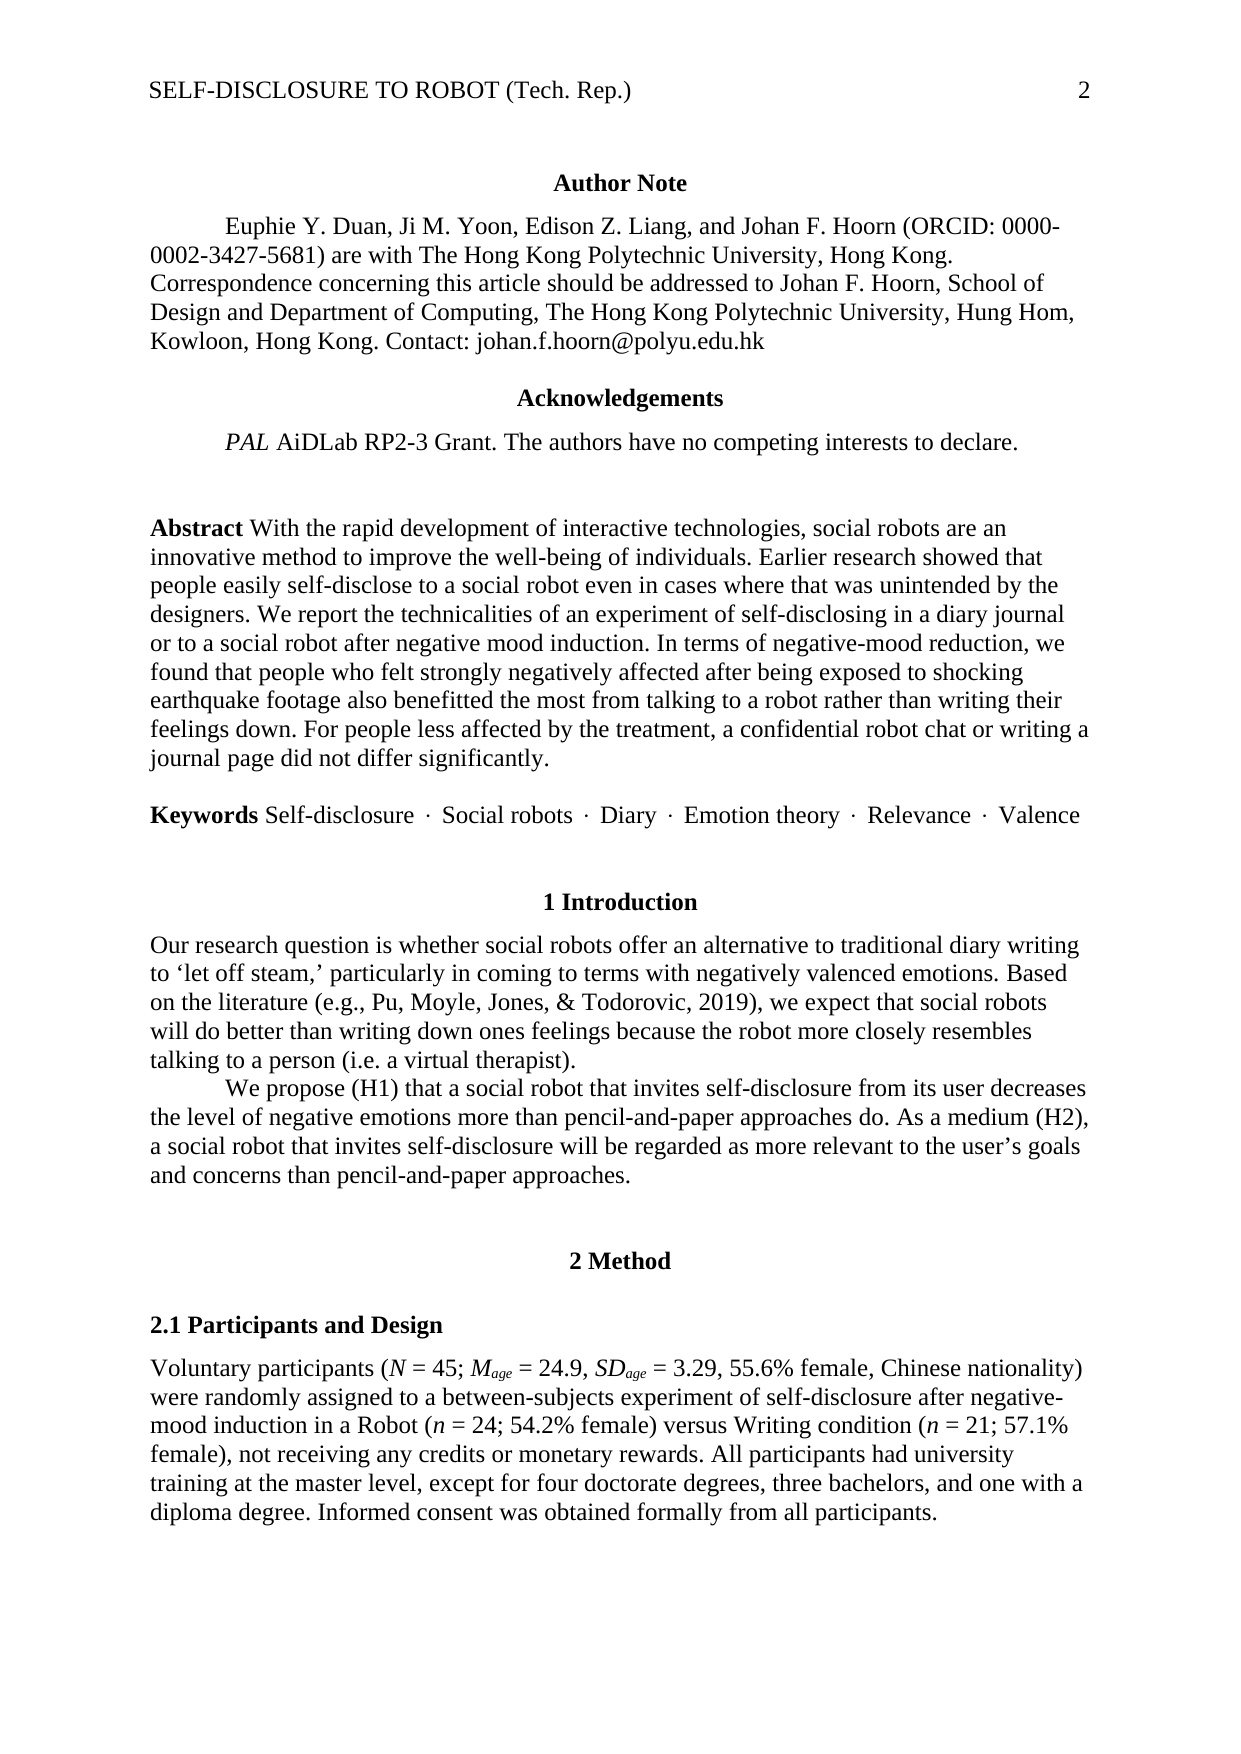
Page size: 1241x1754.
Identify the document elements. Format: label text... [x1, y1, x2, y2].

subtitle Acknowledgements [150, 383, 1090, 412]
subtitle 2 Method [150, 1246, 1090, 1275]
subtitle 1 Introduction [150, 887, 1090, 915]
subtitle Author Note [150, 168, 1090, 197]
text PAL AiDLab RP2-3 Grant. The authors have no competing interests to declare. [150, 427, 1090, 455]
subtitle 2.1 Participants and Design [150, 1310, 1090, 1339]
text Our research question is whether social robots offer an alternative to traditional diary writing to ‘let off steam,’ particularly in coming to terms with negatively valenced emotions. Based on the literature (e.g., Pu, Moyle, Jones, & Todorovic, 2019), we expect that social robots will do better than writing down ones feelings because the robot more closely resembles talking to a person (i.e. a virtual therapist). [150, 930, 1090, 1073]
text Abstract With the rapid development of interactive technologies, social robots are an innovative method to improve the well-being of individuals. Earlier research showed that people easily self-disclose to a social robot even in cases where that was unintended by the designers. We report the technicalities of an experiment of self-disclosing in a diary journal or to a social robot after negative mood induction. In terms of negative-mood reduction, we found that people who felt strongly negatively affected after being exposed to shocking earthquake footage also benefitted the most from talking to a robot rather than writing their feelings down. For people less affected by the treatment, a confidential robot chat or writing a journal page did not differ significantly. [150, 513, 1090, 772]
text Euphie Y. Duan, Ji M. Yoon, Edison Z. Liang, and Johan F. Hoorn (ORCID: 0000-0002-3427-5681) are with The Hong Kong Polytechnic University, Hong Kong. Correspondence concerning this article should be addressed to Johan F. Hoorn, School of Design and Department of Computing, The Hong Kong Polytechnic University, Hung Hom, Kowloon, Hong Kong. Contact: johan.f.hoorn@polyu.edu.hk [150, 211, 1090, 355]
text We propose (H1) that a social robot that invites self-disclosure from its user decreases the level of negative emotions more than pencil-and-paper approaches do. As a medium (H2), a social robot that invites self-disclosure will be regarded as more relevant to the user’s goals and concerns than pencil-and-paper approaches. [150, 1073, 1090, 1188]
text Keywords Self-disclosure Social robots Diary Emotion theory Relevance Valence [150, 800, 1090, 829]
text Voluntary participants (N = 45; Mage = 24.9, SDage = 3.29, 55.6% female, Chinese nationality) were randomly assigned to a between-subjects experiment of self-disclosure after negative-mood induction in a Robot (n = 24; 54.2% female) versus Writing condition (n = 21; 57.1% female), not receiving any credits or monetary rewards. All participants had university training at the master level, except for four doctorate degrees, three bachelors, and one with a diploma degree. Informed consent was obtained formally from all participants. [150, 1353, 1090, 1526]
